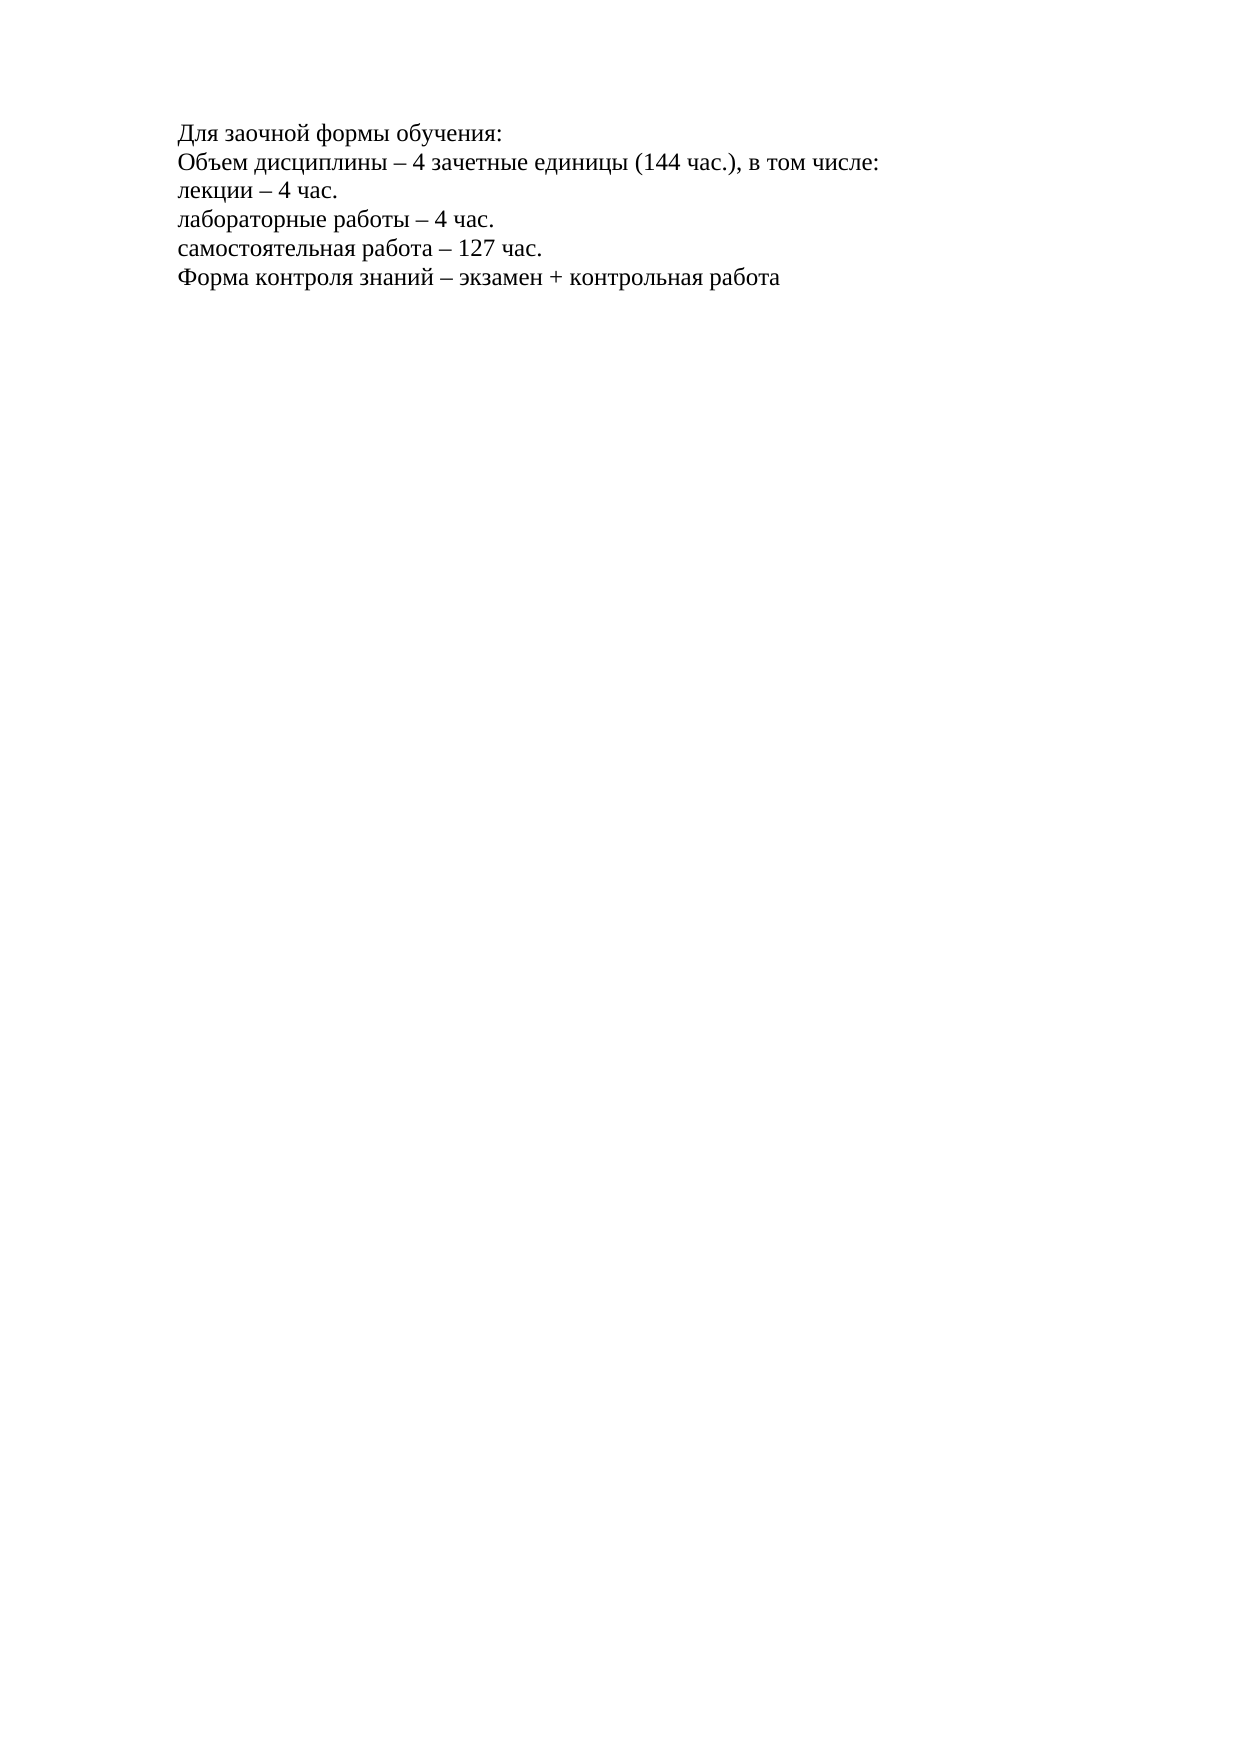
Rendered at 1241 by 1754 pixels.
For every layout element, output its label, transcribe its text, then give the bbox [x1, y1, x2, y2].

text самостоятельная работа – 127 час. [177, 233, 1152, 262]
text Форма контроля знаний – экзамен + контрольная работа [177, 262, 1152, 291]
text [177, 147, 1152, 176]
text Для заочной формы обучения: [177, 118, 1152, 147]
text лабораторные работы – 4 час. [177, 204, 1152, 233]
text лекции – 4 час. [177, 176, 1152, 204]
